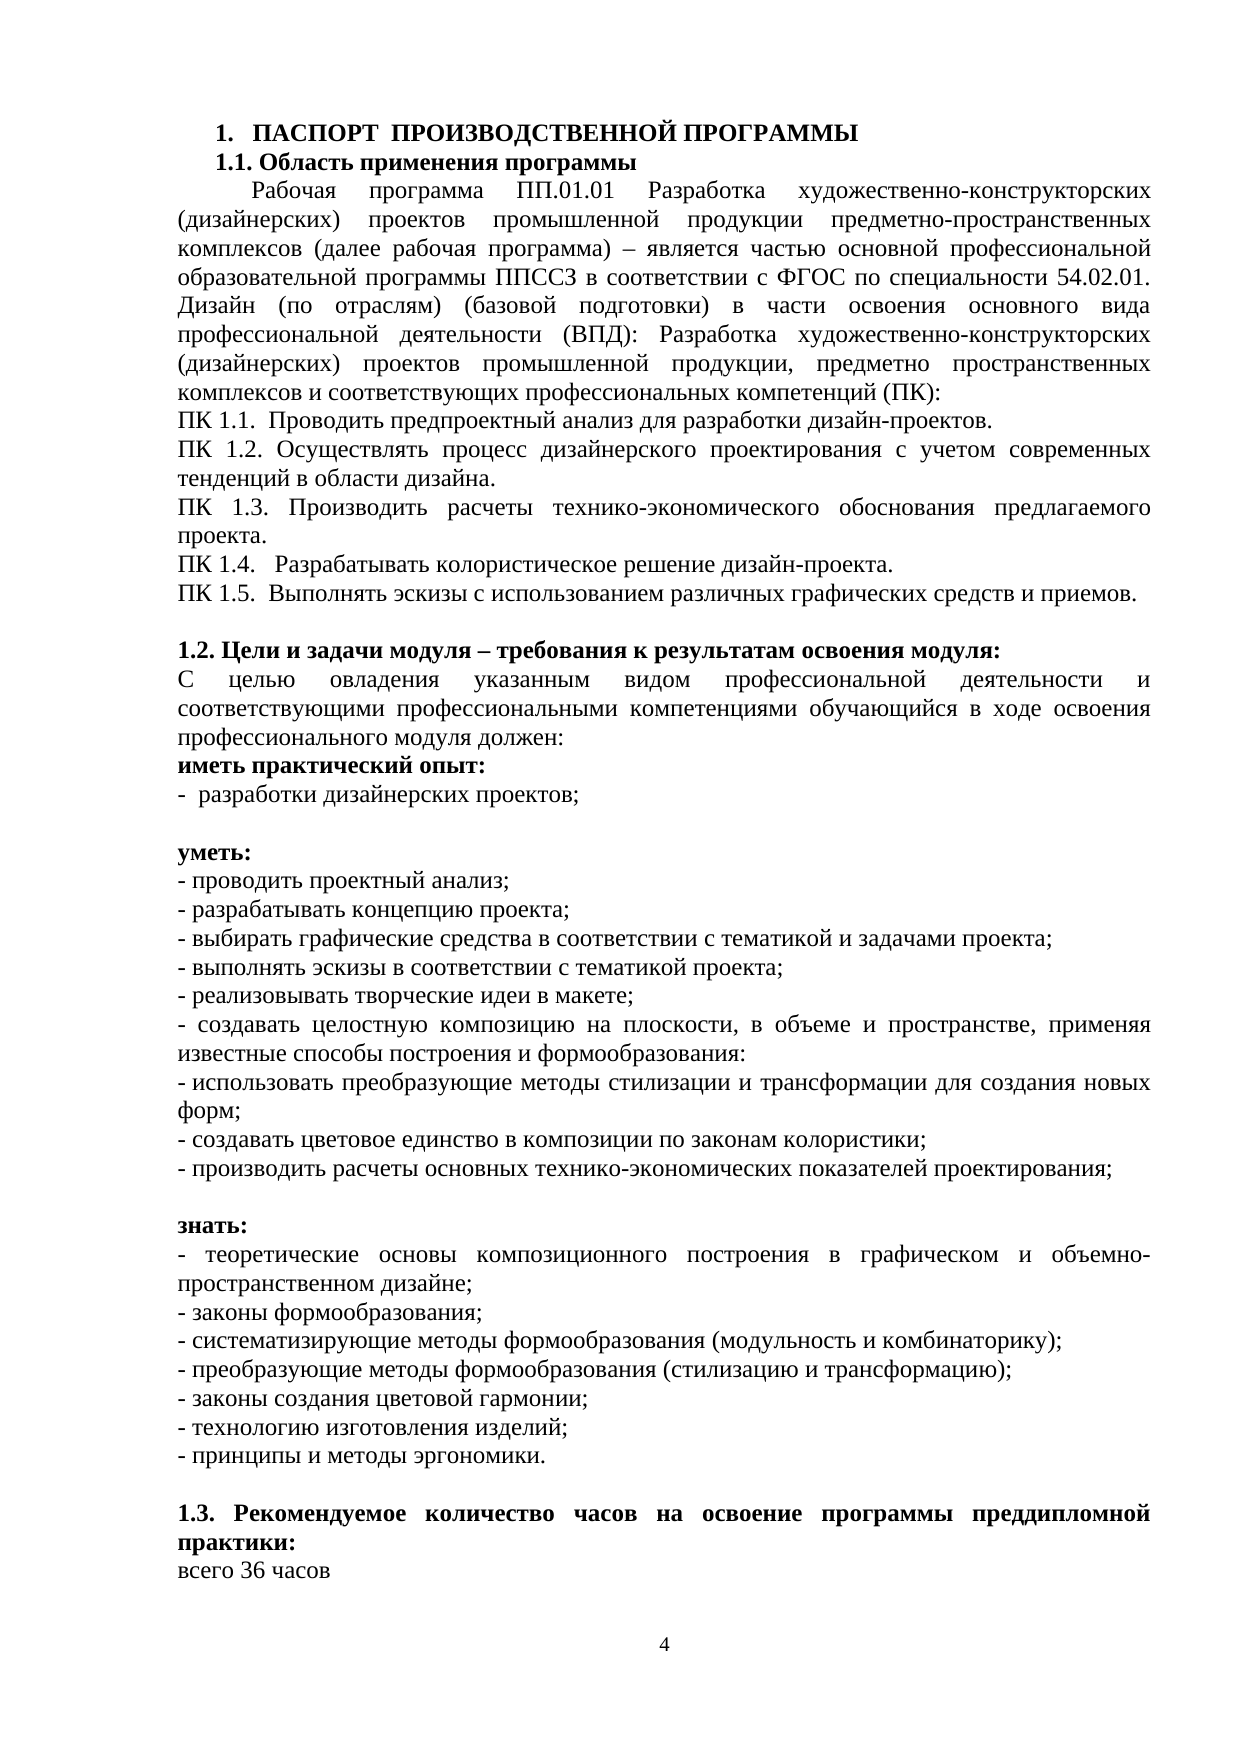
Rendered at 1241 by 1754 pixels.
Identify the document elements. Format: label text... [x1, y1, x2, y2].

text 1.2. Цели и задачи модуля – требования к результатам освоения модуля: [177, 636, 1152, 664]
text всего 36 часов [177, 1556, 1152, 1584]
text - принципы и методы эргономики. [177, 1441, 1152, 1469]
text - законы создания цветовой гармонии; [177, 1383, 1152, 1412]
text Рабочая программа ПП.01.01 Разработка художественно-конструкторских (дизайнерских) проектов промышленной продукции предметно-пространственных комплексов (далее рабочая программа) – является частью основной профессиональной образовательной программы ППССЗ в соответствии с ФГОС по специальности 54.02.01. Дизайн (по отраслям) (базовой подготовки) в части освоения основного вида профессиональной деятельности (ВПД): Разработка художественно-конструкторских (дизайнерских) проектов промышленной продукции, предметно пространственных комплексов и соответствующих профессиональных компетенций (ПК): [177, 176, 1152, 406]
text - преобразующие методы формообразования (стилизацию и трансформацию); [177, 1354, 1152, 1383]
text - теоретические основы композиционного построения в графическом и объемно-пространственном дизайне; [177, 1239, 1152, 1297]
text ПК 1.4. Разрабатывать колористическое решение дизайн-проекта. [177, 549, 1152, 578]
text знать: [177, 1211, 1152, 1239]
text - законы формообразования; [177, 1297, 1152, 1326]
text С целью овладения указанным видом профессиональной деятельности и соответствующими профессиональными компетенциями обучающийся в ходе освоения профессионального модуля должен: [177, 664, 1152, 751]
text - реализовывать творческие идеи в макете; [177, 981, 1152, 1009]
text ПК 1.3. Производить расчеты технико-экономического обоснования предлагаемого проекта. [177, 492, 1152, 549]
text - систематизирующие методы формообразования (модульность и комбинаторику); [177, 1326, 1152, 1354]
text 1.3. Рекомендуемое количество часов на освоение программы преддипломной практики: [177, 1498, 1152, 1556]
text ПК 1.1. Проводить предпроектный анализ для разработки дизайн-проектов. [177, 406, 1152, 434]
text - создавать цветовое единство в композиции по законам колористики; [177, 1124, 1152, 1153]
text - выполнять эскизы в соответствии с тематикой проекта; [177, 952, 1152, 981]
text - технологию изготовления изделий; [177, 1412, 1152, 1441]
text - проводить проектный анализ; [177, 866, 1152, 894]
list ПАСПОРТ ПРОИЗВОДСТВЕННОЙ ПРОГРАММЫ [215, 118, 1152, 147]
text - разработки дизайнерских проектов; [177, 779, 1152, 808]
text - использовать преобразующие методы стилизации и трансформации для создания новых форм; [177, 1067, 1152, 1124]
text уметь: [177, 837, 1152, 866]
text иметь практический опыт: [177, 751, 1152, 779]
text 1.1. Область применения программы [215, 147, 1152, 176]
text - производить расчеты основных технико-экономических показателей проектирования; [177, 1153, 1152, 1182]
text - выбирать графические средства в соответствии с тематикой и задачами проекта; [177, 923, 1152, 952]
text ПК 1.2. Осуществлять процесс дизайнерского проектирования с учетом современных тенденций в области дизайна. [177, 434, 1152, 492]
text - создавать целостную композицию на плоскости, в объеме и пространстве, применяя известные способы построения и формообразования: [177, 1009, 1152, 1067]
text ПК 1.5. Выполнять эскизы с использованием различных графических средств и приемов. [177, 578, 1152, 607]
text - разрабатывать концепцию проекта; [177, 894, 1152, 923]
